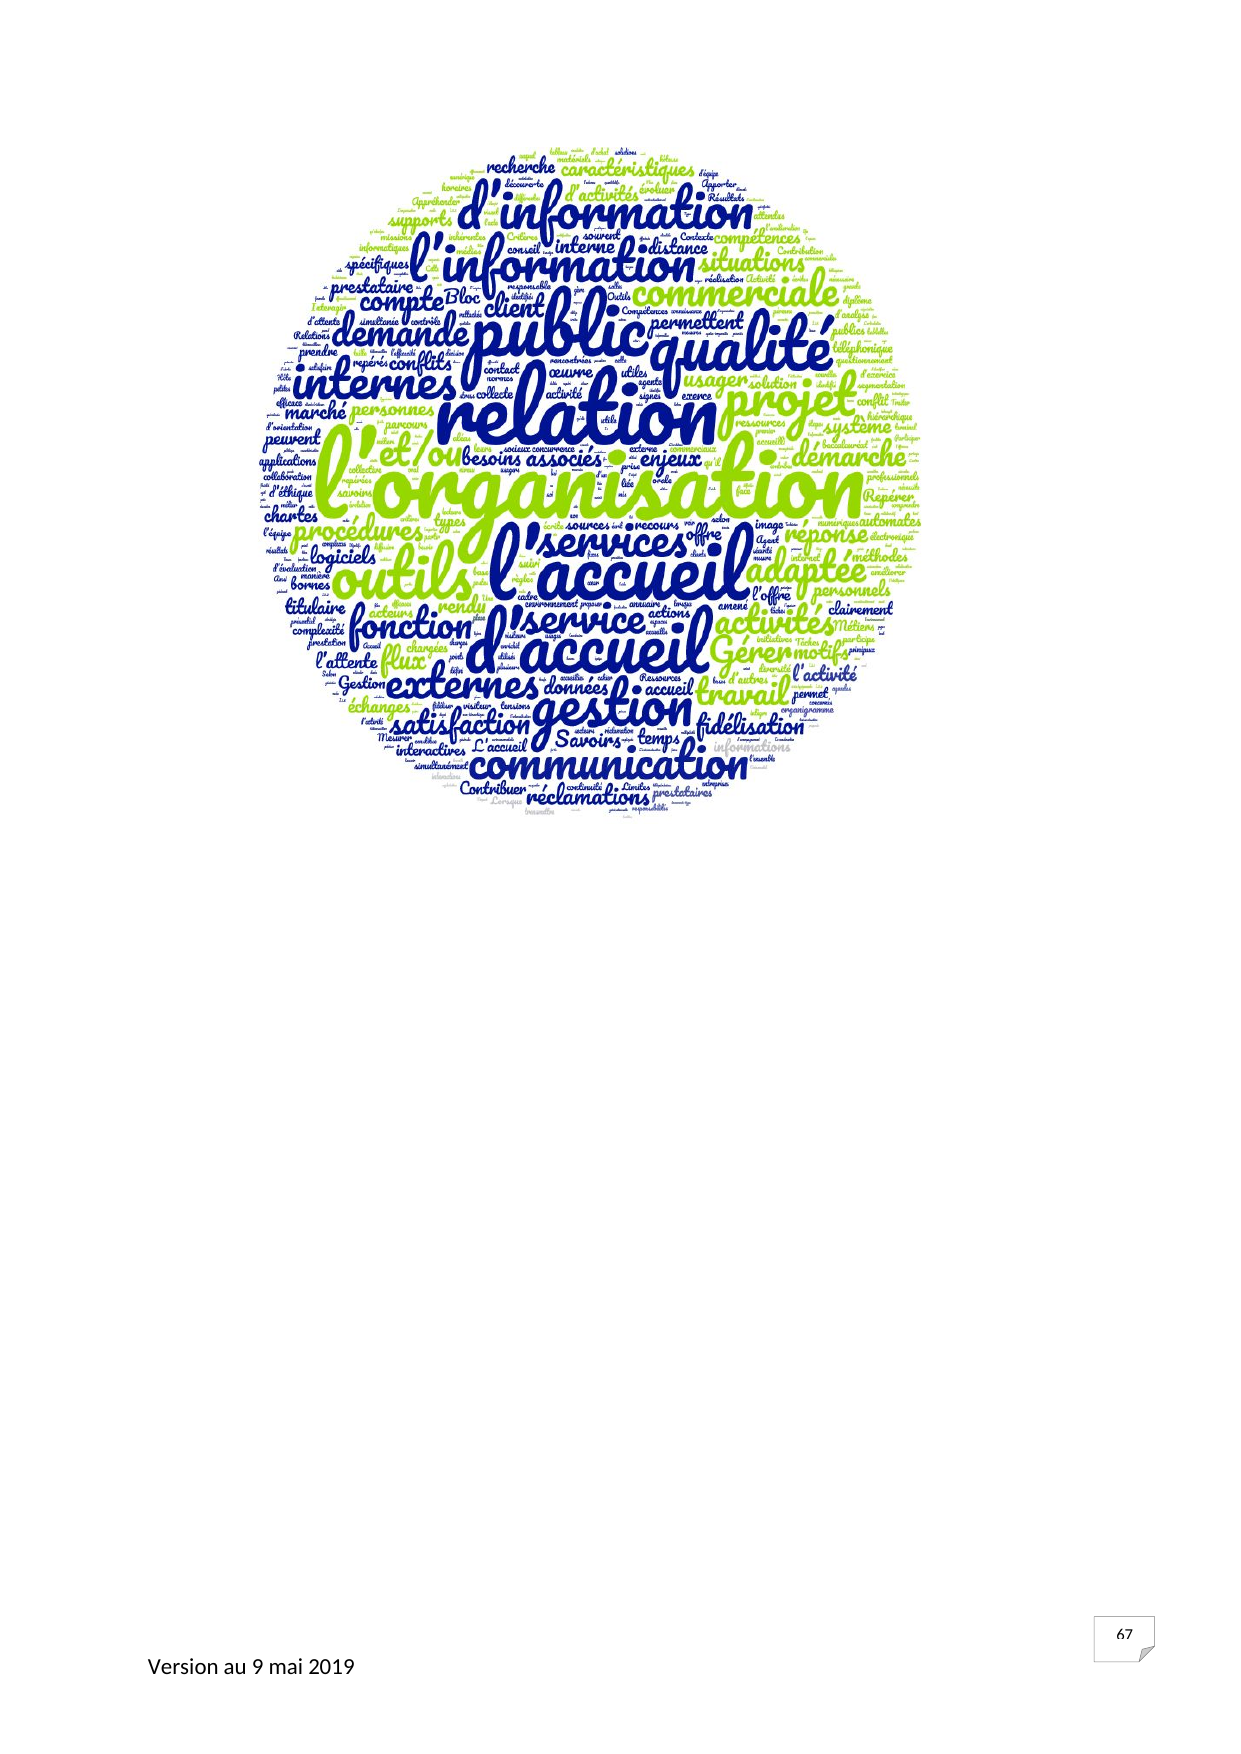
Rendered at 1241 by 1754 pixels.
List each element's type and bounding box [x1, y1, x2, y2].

picture [147, 147, 1031, 824]
